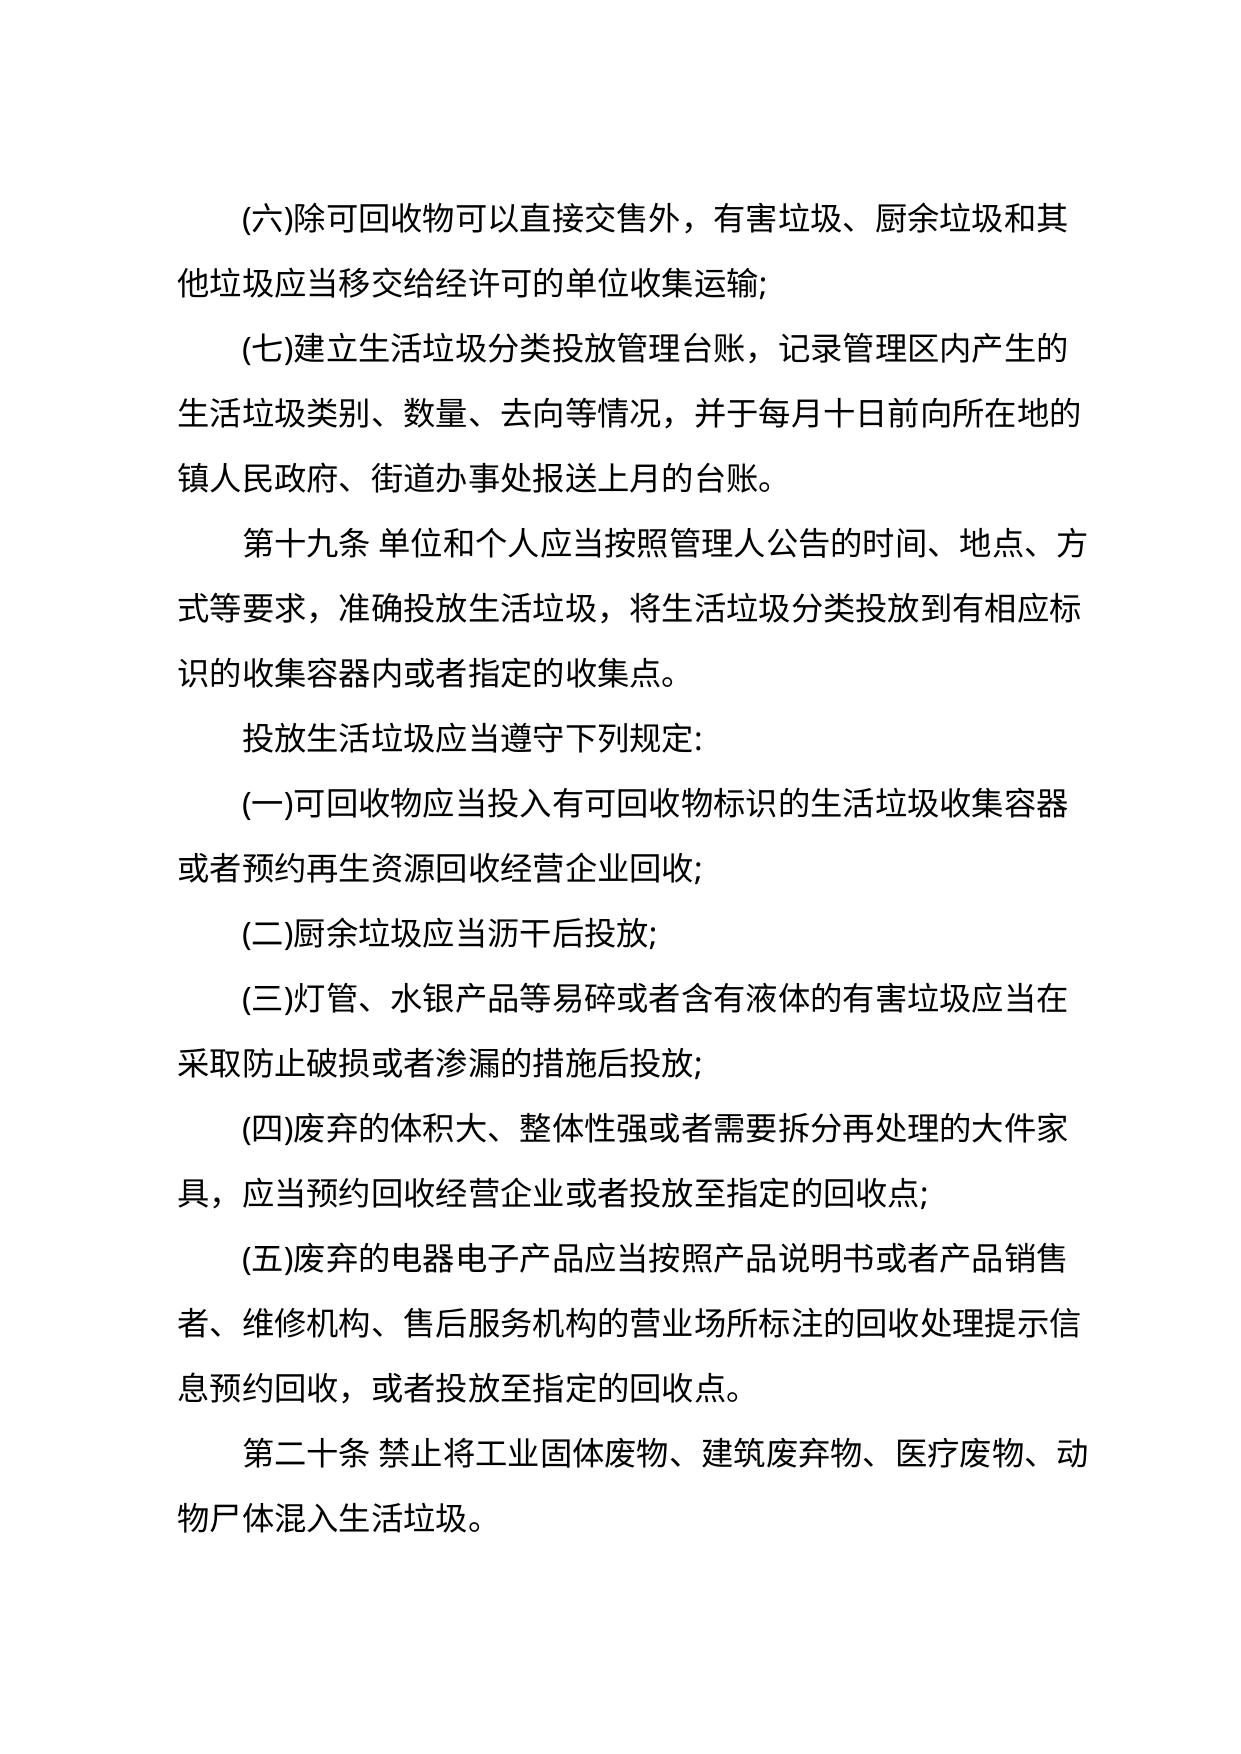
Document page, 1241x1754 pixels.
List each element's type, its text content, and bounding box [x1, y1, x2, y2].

text (七)建立生活垃圾分类投放管理台账，记录管理区内产生的生活垃圾类别、数量、去向等情况，并于每月十日前向所在地的镇人民政府、街道办事处报送上月的台账。 [177, 314, 1092, 509]
text (五)废弃的电器电子产品应当按照产品说明书或者产品销售者、维修机构、售后服务机构的营业场所标注的回收处理提示信息预约回收，或者投放至指定的回收点。 [177, 1224, 1092, 1419]
text 投放生活垃圾应当遵守下列规定: [177, 704, 1092, 769]
text (四)废弃的体积大、整体性强或者需要拆分再处理的大件家具，应当预约回收经营企业或者投放至指定的回收点; [177, 1094, 1092, 1224]
text 第十九条 单位和个人应当按照管理人公告的时间、地点、方式等要求，准确投放生活垃圾，将生活垃圾分类投放到有相应标识的收集容器内或者指定的收集点。 [177, 509, 1092, 704]
text (一)可回收物应当投入有可回收物标识的生活垃圾收集容器或者预约再生资源回收经营企业回收; [177, 769, 1092, 899]
text 第二十条 禁止将工业固体废物、建筑废弃物、医疗废物、动物尸体混入生活垃圾。 [177, 1419, 1092, 1549]
text (二)厨余垃圾应当沥干后投放; [177, 899, 1092, 964]
text (六)除可回收物可以直接交售外，有害垃圾、厨余垃圾和其他垃圾应当移交给经许可的单位收集运输; [177, 184, 1092, 314]
text (三)灯管、水银产品等易碎或者含有液体的有害垃圾应当在采取防止破损或者渗漏的措施后投放; [177, 964, 1092, 1094]
